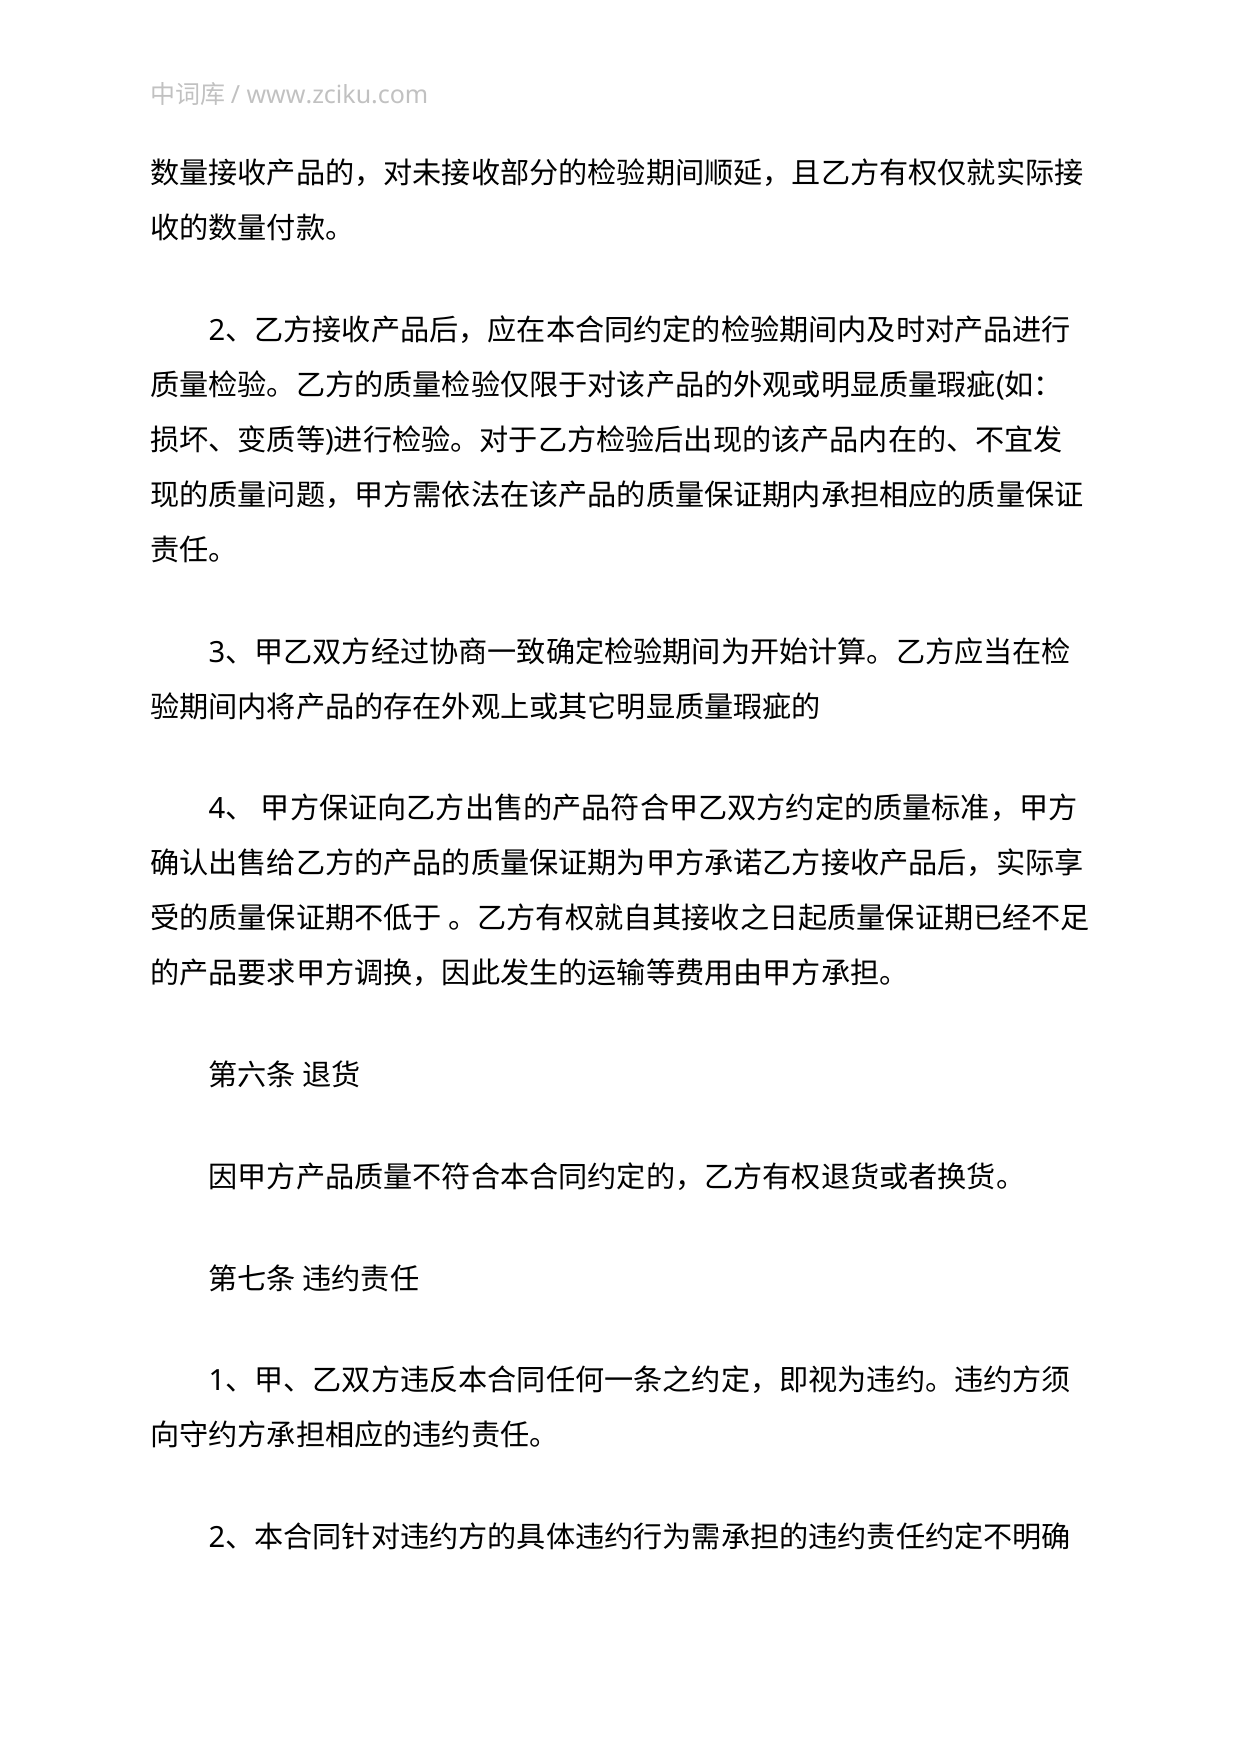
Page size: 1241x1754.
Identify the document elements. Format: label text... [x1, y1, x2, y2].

text 4、 甲方保证向乙方出售的产品符合甲乙双方约定的质量标准，甲方确认出售给乙方的产品的质量保证期为甲方承诺乙方接收产品后，实际享受的质量保证期不低于 。乙方有权就自其接收之日起质量保证期已经不足 的产品要求甲方调换，因此发生的运输等费用由甲方承担。 [150, 785, 1090, 992]
text 3、甲乙双方经过协商一致确定检验期间为开始计算。乙方应当在检验期间内将产品的存在外观上或其它明显质量瑕疵的 [150, 628, 1090, 726]
text 1、甲、乙双方违反本合同任何一条之约定，即视为违约。违约方须向守约方承担相应的违约责任。 [150, 1357, 1090, 1454]
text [150, 1514, 1090, 1556]
text 2、乙方接收产品后，应在本合同约定的检验期间内及时对产品进行质量检验。乙方的质量检验仅限于对该产品的外观或明显质量瑕疵(如：损坏、变质等)进行检验。对于乙方检验后出现的该产品内在的、不宜发现的质量问题，甲方需依法在该产品的质量保证期内承担相应的质量保证责任。 [150, 307, 1090, 569]
text 因甲方产品质量不符合本合同约定的，乙方有权退货或者换货。 [150, 1153, 1090, 1196]
text 第六条 退货 [150, 1052, 1090, 1094]
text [150, 150, 1090, 247]
text 第七条 违约责任 [150, 1255, 1090, 1297]
